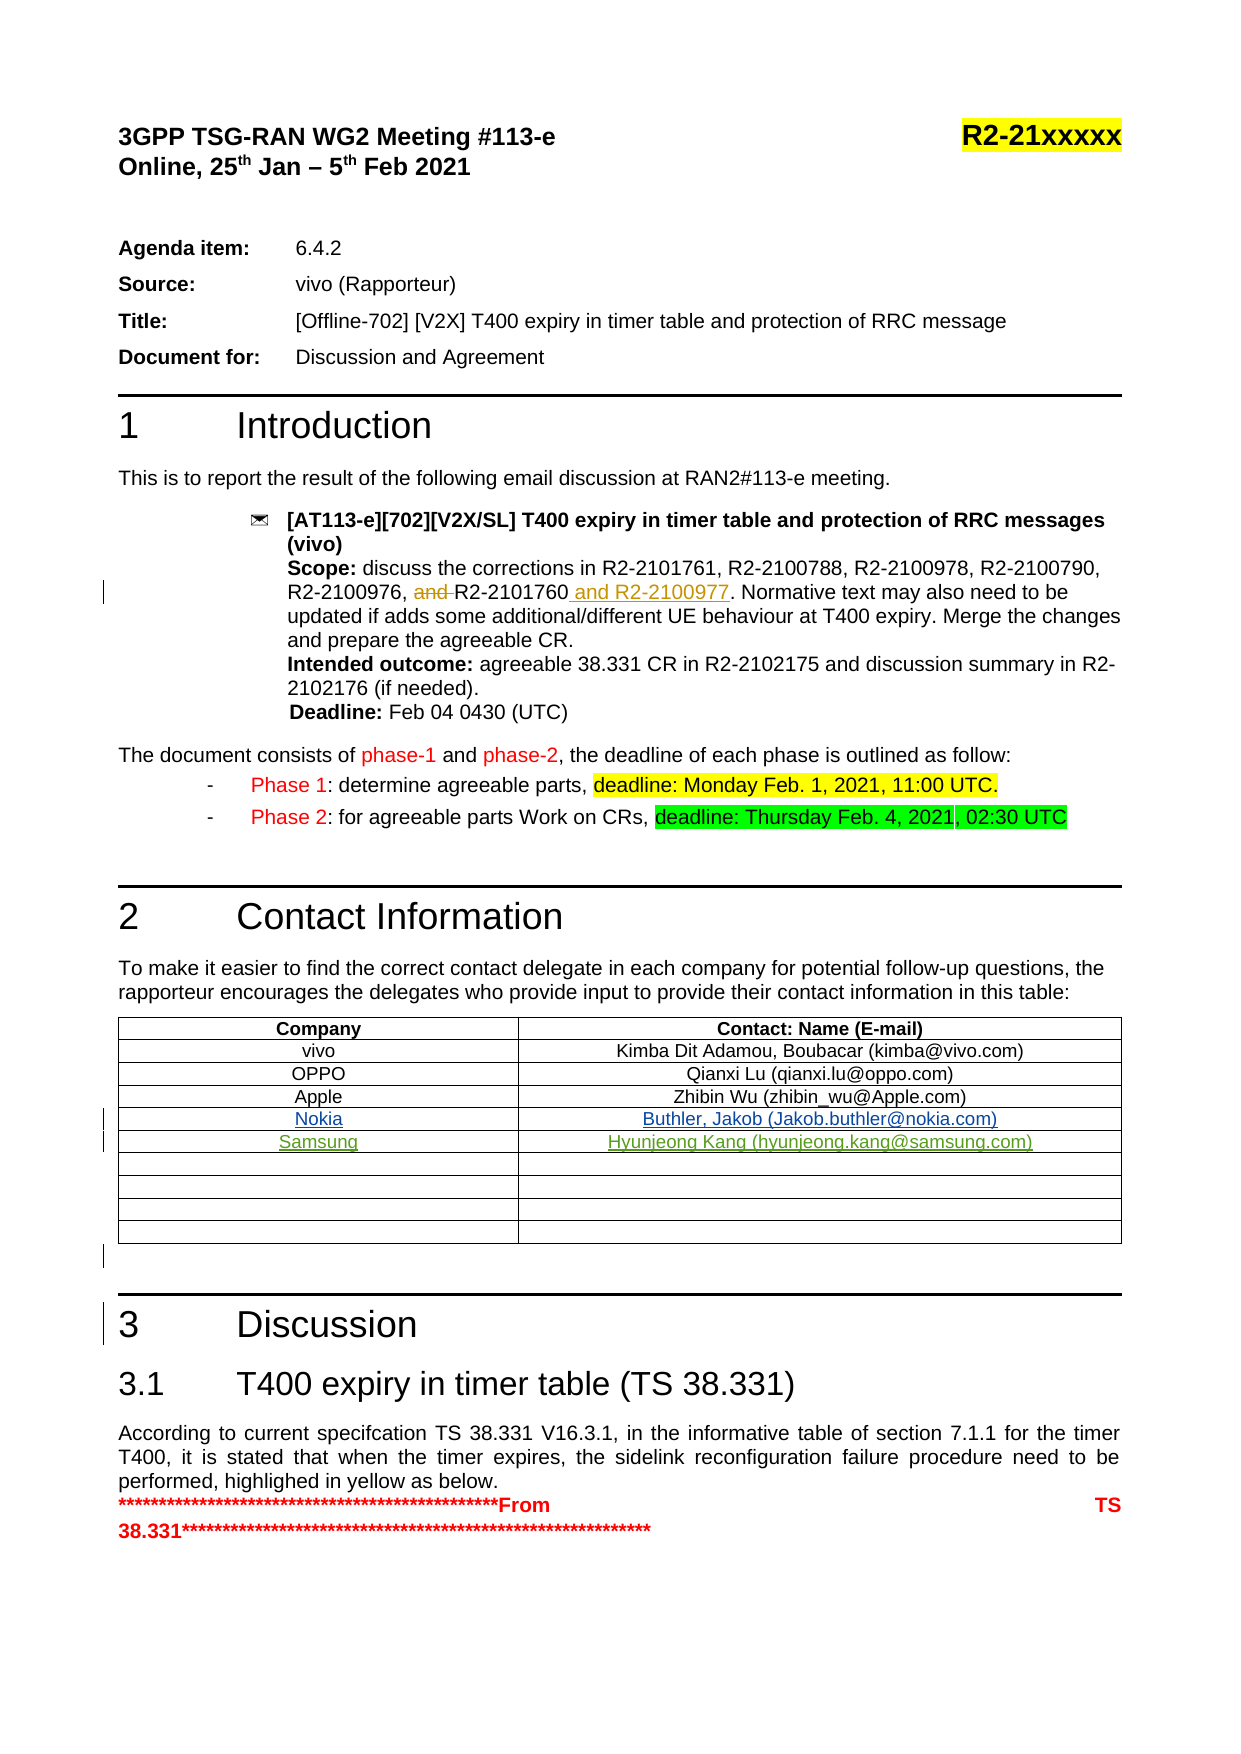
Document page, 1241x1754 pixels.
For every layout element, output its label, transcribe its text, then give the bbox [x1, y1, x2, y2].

table_cell [519, 1131, 1121, 1152]
table_cell [519, 1199, 1121, 1220]
text This is to report the result of the following email discussion at RAN2#113-e meeting. [118, 465, 1122, 489]
text Document for: Discussion and Agreement [118, 345, 1122, 369]
text The document consists of phase-1 and phase-2, the deadline of each phase is outlined as follow: [118, 742, 1122, 766]
text According to current specifcation TS 38.331 V16.3.1, in the informative table of section 7.1.1 for the timer T400, it is stated that when the timer expires, the sidelink reconfiguration failure procedure need to be performed, highlighed in yellow as below. [118, 1421, 1122, 1493]
table_cell [119, 1131, 518, 1152]
table_cell Apple [119, 1086, 518, 1107]
subtitle 2 Contact Information [118, 888, 1122, 937]
text Online, 25th Jan – 5th Feb 2021 [118, 152, 1122, 180]
table_cell [519, 1108, 1121, 1130]
text Scope: discuss the corrections in R2-2101761, R2-2100788, R2-2100978, R2-2100790, R2-2100976, R2-2101760. Normative text may also need to be updated if adds some additional/different UE behaviour at T400 expiry. Merge the changes and prepare the agreeable CR. [249, 556, 1122, 652]
text Deadline: Feb 04 0430 (UTC) [118, 700, 1122, 724]
table_cell Zhibin Wu (zhibin_wu@Apple.com) [519, 1086, 1121, 1107]
table_cell [119, 1153, 518, 1175]
text ***********************************************From TS 38.331********************************************************** [118, 1493, 1122, 1542]
text To make it easier to find the correct contact delegate in each company for potential follow-up questions, the rapporteur encourages the delegates who provide input to provide their contact information in this table: [118, 956, 1122, 1004]
table_cell [519, 1176, 1121, 1197]
table_cell [119, 1176, 518, 1197]
table_cell OPPO [119, 1063, 518, 1084]
subtitle 3.1 T400 expiry in timer table (TS 38.331) [118, 1364, 1122, 1402]
table_cell [519, 1221, 1121, 1243]
table_cell [519, 1153, 1121, 1175]
list Phase 1: determine agreeable parts, deadline: Monday Feb. 1, 2021, 11:00 UTC. [207, 773, 1122, 798]
text Source: vivo (Rapporteur) [118, 272, 1122, 296]
table_cell [119, 1108, 518, 1130]
table_cell Kimba Dit Adamou, Boubacar (kimba@vivo.com) [519, 1040, 1121, 1062]
table_header Company [119, 1018, 518, 1039]
table_cell vivo [119, 1040, 518, 1062]
list Phase 2: for agreeable parts Work on CRs, deadline: Thursday Feb. 4, 2021, 02:30 UTC [207, 804, 1122, 830]
table_cell Qianxi Lu (qianxi.lu@oppo.com) [519, 1063, 1121, 1084]
text Title: [Offline-702] [V2X] T400 expiry in timer table and protection of RRC message [118, 309, 1122, 333]
text Agenda item: 6.4.2 [118, 236, 1122, 260]
text 3GPP TSG-RAN WG2 Meeting #113-e R2-21xxxxx [118, 118, 962, 152]
subtitle 3 Discussion [118, 1296, 1122, 1345]
subtitle 1 Introduction [118, 397, 1122, 447]
text [AT113-e][702][V2X/SL] T400 expiry in timer table and protection of RRC messages (vivo) [249, 508, 1122, 556]
table_cell [119, 1221, 518, 1243]
table_cell [119, 1199, 518, 1220]
text Intended outcome: agreeable 38.331 CR in R2-2102175 and discussion summary in R2-2102176 (if needed). [249, 652, 1122, 700]
table_header Contact: Name (E-mail) [519, 1018, 1121, 1039]
